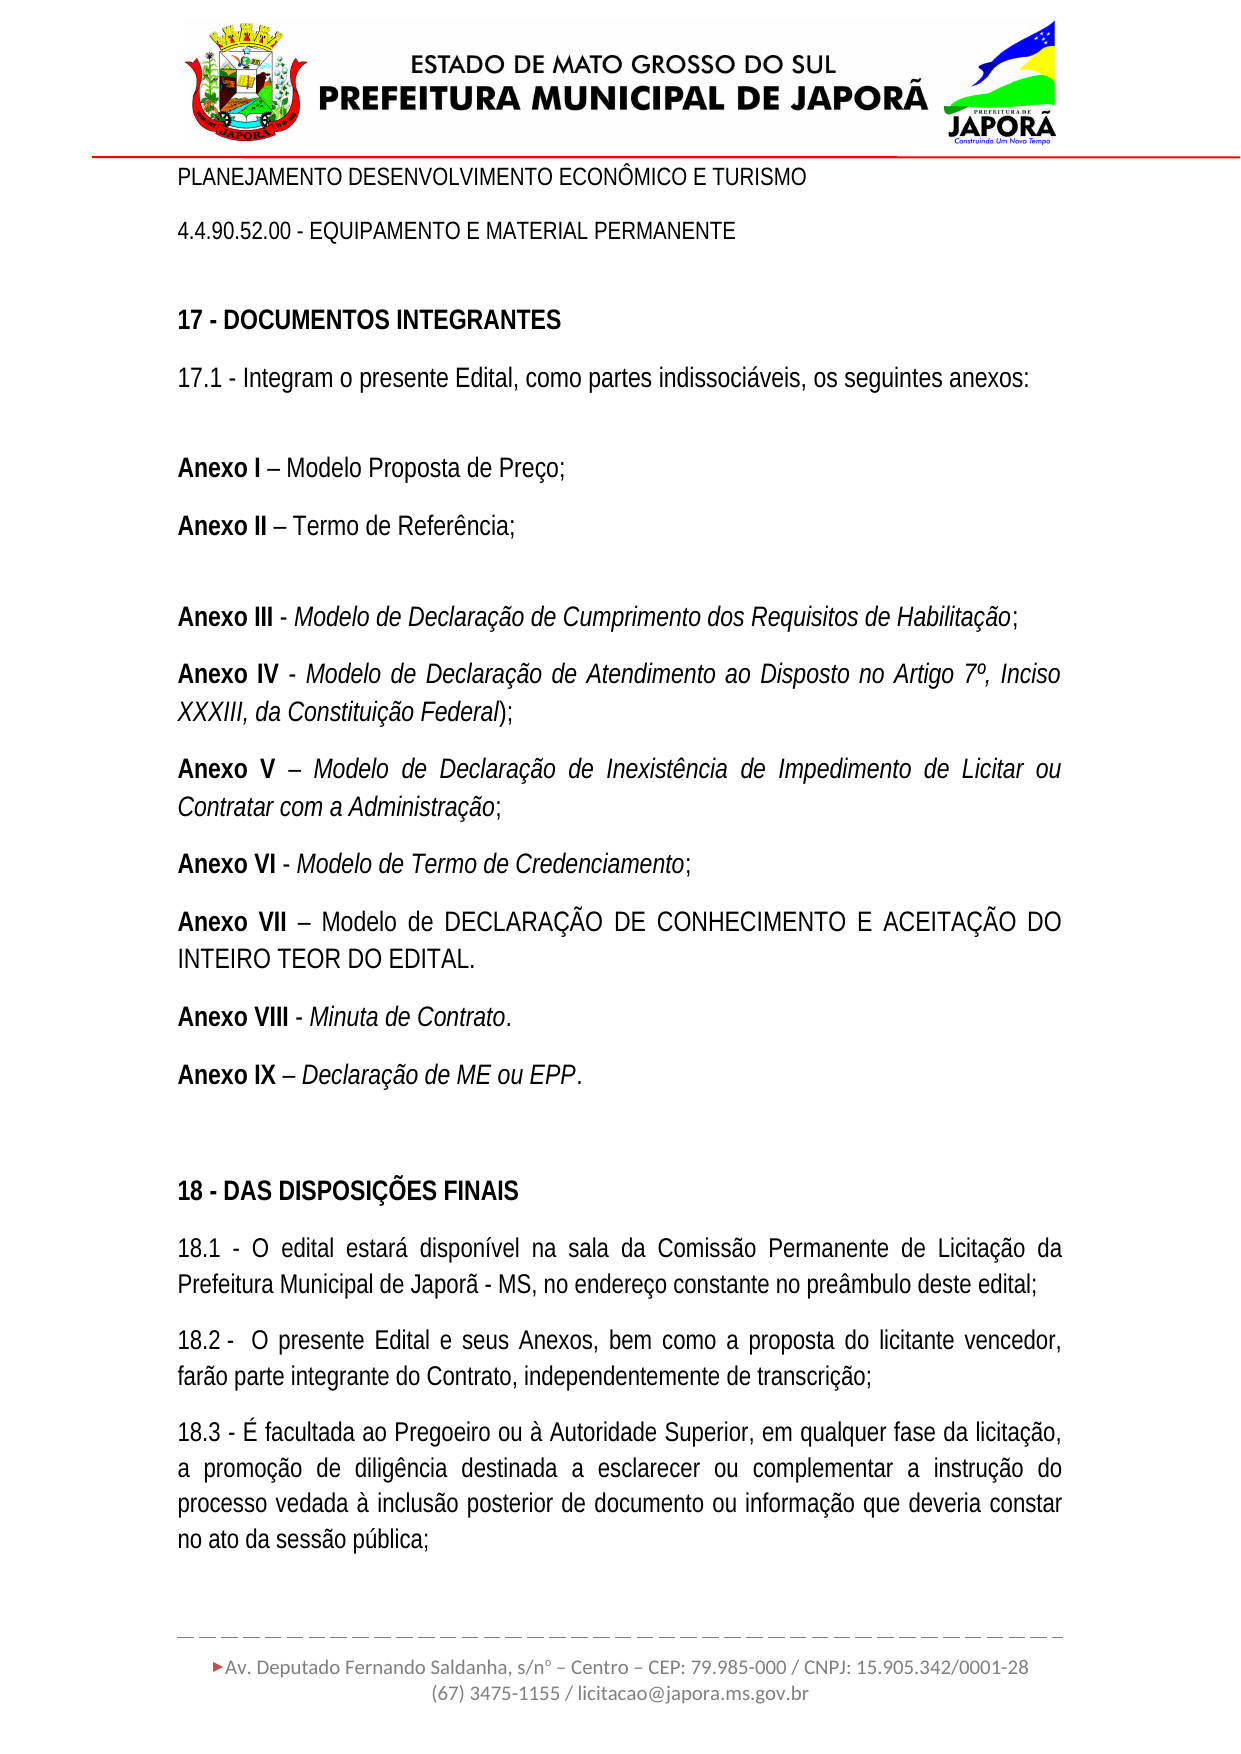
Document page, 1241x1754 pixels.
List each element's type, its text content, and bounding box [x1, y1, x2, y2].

text Anexo III - Modelo de Declaração de Cumprimento dos Requisitos de Habilitação; [177, 567, 1063, 632]
text Anexo II – Termo de Referência; [177, 509, 1063, 541]
text PLANEJAMENTO DESENVOLVIMENTO ECONÔMICO E TURISMO [177, 162, 1063, 191]
text 17.1 - Integram o presente Edital, como partes indissociáveis, os seguintes anexos: [177, 361, 1063, 393]
text Anexo IV - Modelo de Declaração de Atendimento ao Disposto no Artigo 7º, Inciso XXXIII, da Constituição Federal); [177, 658, 1063, 727]
text 17 - DOCUMENTOS INTEGRANTES [177, 303, 1063, 335]
picture [184, 20, 1056, 145]
text 18.3 - É facultada ao Pregoeiro ou à Autoridade Superior, em qualquer fase da licitação, a promoção de diligência destinada a esclarecer ou complementar a instrução do processo vedada à inclusão posterior de documento ou informação que deveria constar no ato da sessão pública; [177, 1416, 1063, 1554]
text 4.4.90.52.00 - EQUIPAMENTO E MATERIAL PERMANENTE [177, 216, 1063, 244]
text Anexo VII – Modelo de DECLARAÇÃO DE CONHECIMENTO E ACEITAÇÃO DO INTEIRO TEOR DO EDITAL. [177, 906, 1063, 975]
text 18 - DAS DISPOSIÇÕES FINAIS [177, 1174, 1063, 1207]
text Anexo V – Modelo de Declaração de Inexistência de Impedimento de Licitar ou Contratar com a Administração; [177, 753, 1063, 822]
text 18.1 - O edital estará disponível na sala da Comissão Permanente de Licitação da Prefeitura Municipal de Japorã - MS, no endereço constante no preâmbulo deste edital; [177, 1232, 1063, 1299]
text Anexo VIII - Minuta de Contrato. [177, 1001, 1063, 1033]
text Anexo VI - Modelo de Termo de Credenciamento; [177, 848, 1063, 880]
text 18.2 - O presente Edital e seus Anexos, bem como a proposta do licitante vencedor, farão parte integrante do Contrato, independentemente de transcrição; [177, 1324, 1063, 1391]
text Anexo IX – Declaração de ME ou EPP. [177, 1058, 1063, 1091]
text Anexo I – Modelo Proposta de Preço; [177, 451, 1063, 483]
